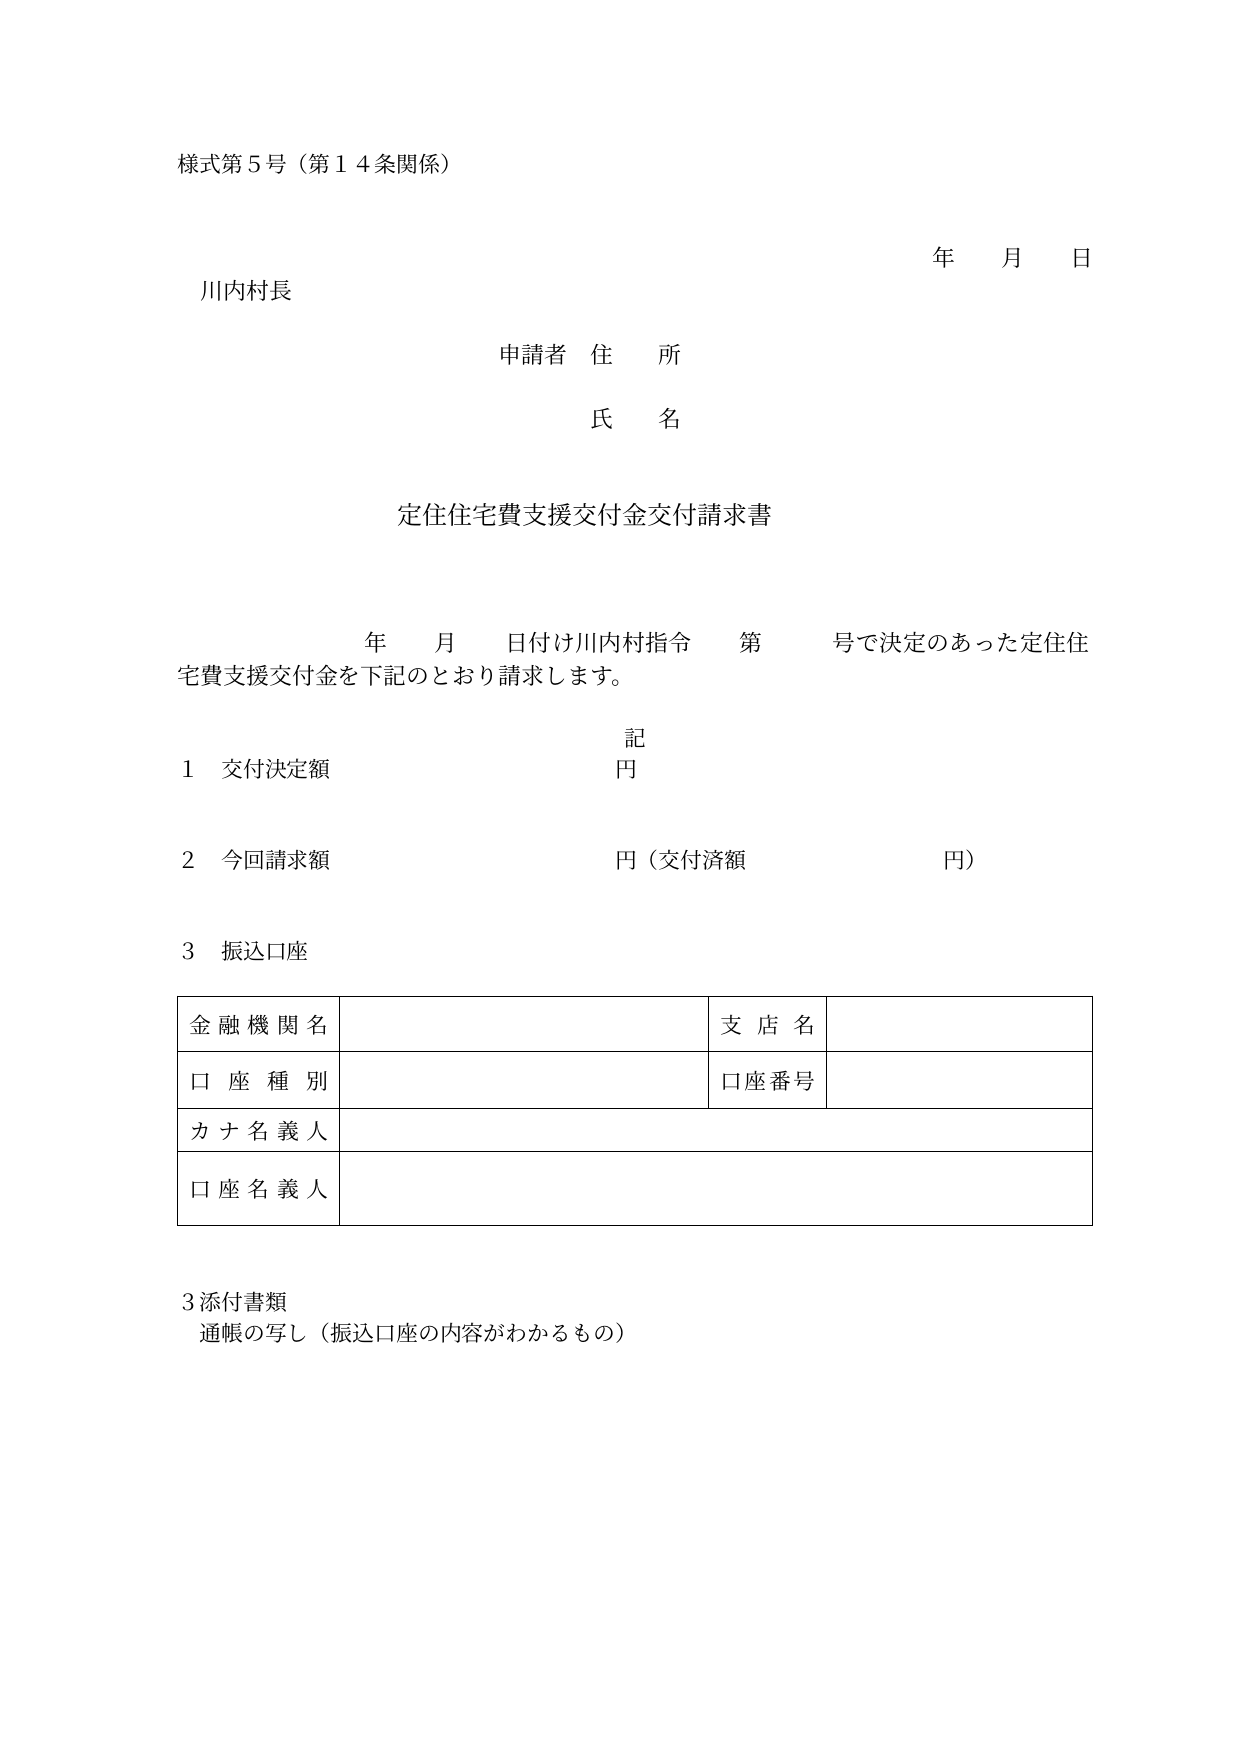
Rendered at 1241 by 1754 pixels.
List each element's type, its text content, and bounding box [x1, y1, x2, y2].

text 申請者 住 所 [177, 337, 992, 370]
text 記 [177, 721, 1092, 752]
table_cell 口座種別 [178, 1052, 339, 1108]
table_header [340, 997, 708, 1051]
text ２ 今回請求額 円（交付済額 円） [177, 843, 1092, 875]
text ３添付書類 [177, 1285, 1092, 1317]
table_cell [340, 1052, 708, 1108]
text 年 月 日 [177, 240, 1092, 273]
table_cell [827, 1052, 1092, 1108]
table_cell [340, 1109, 1092, 1151]
table_cell カナ名義人 [178, 1109, 339, 1151]
text 様式第５号（第１４条関係） [177, 148, 1092, 179]
table_cell 口座番号 [709, 1052, 826, 1108]
text 川内村長 [177, 273, 992, 306]
table_cell [340, 1152, 1092, 1224]
table_header 金融機関名 [178, 997, 339, 1051]
table_header [827, 997, 1092, 1051]
text 年 月 日付け川内村指令 第 号で決定のあった定住住宅費支援交付金を下記のとおり請求します。 [177, 625, 1092, 691]
table_cell 口座名義人 [178, 1152, 339, 1224]
text ３ 振込口座 [177, 934, 1092, 966]
text 氏 名 [177, 401, 992, 434]
text 通帳の写し（振込口座の内容がわかるもの） [177, 1317, 1092, 1348]
table_header 支店名 [709, 997, 826, 1051]
text １ 交付決定額 円 [177, 752, 1092, 784]
text 定住住宅費支援交付金交付請求書 [177, 495, 992, 531]
